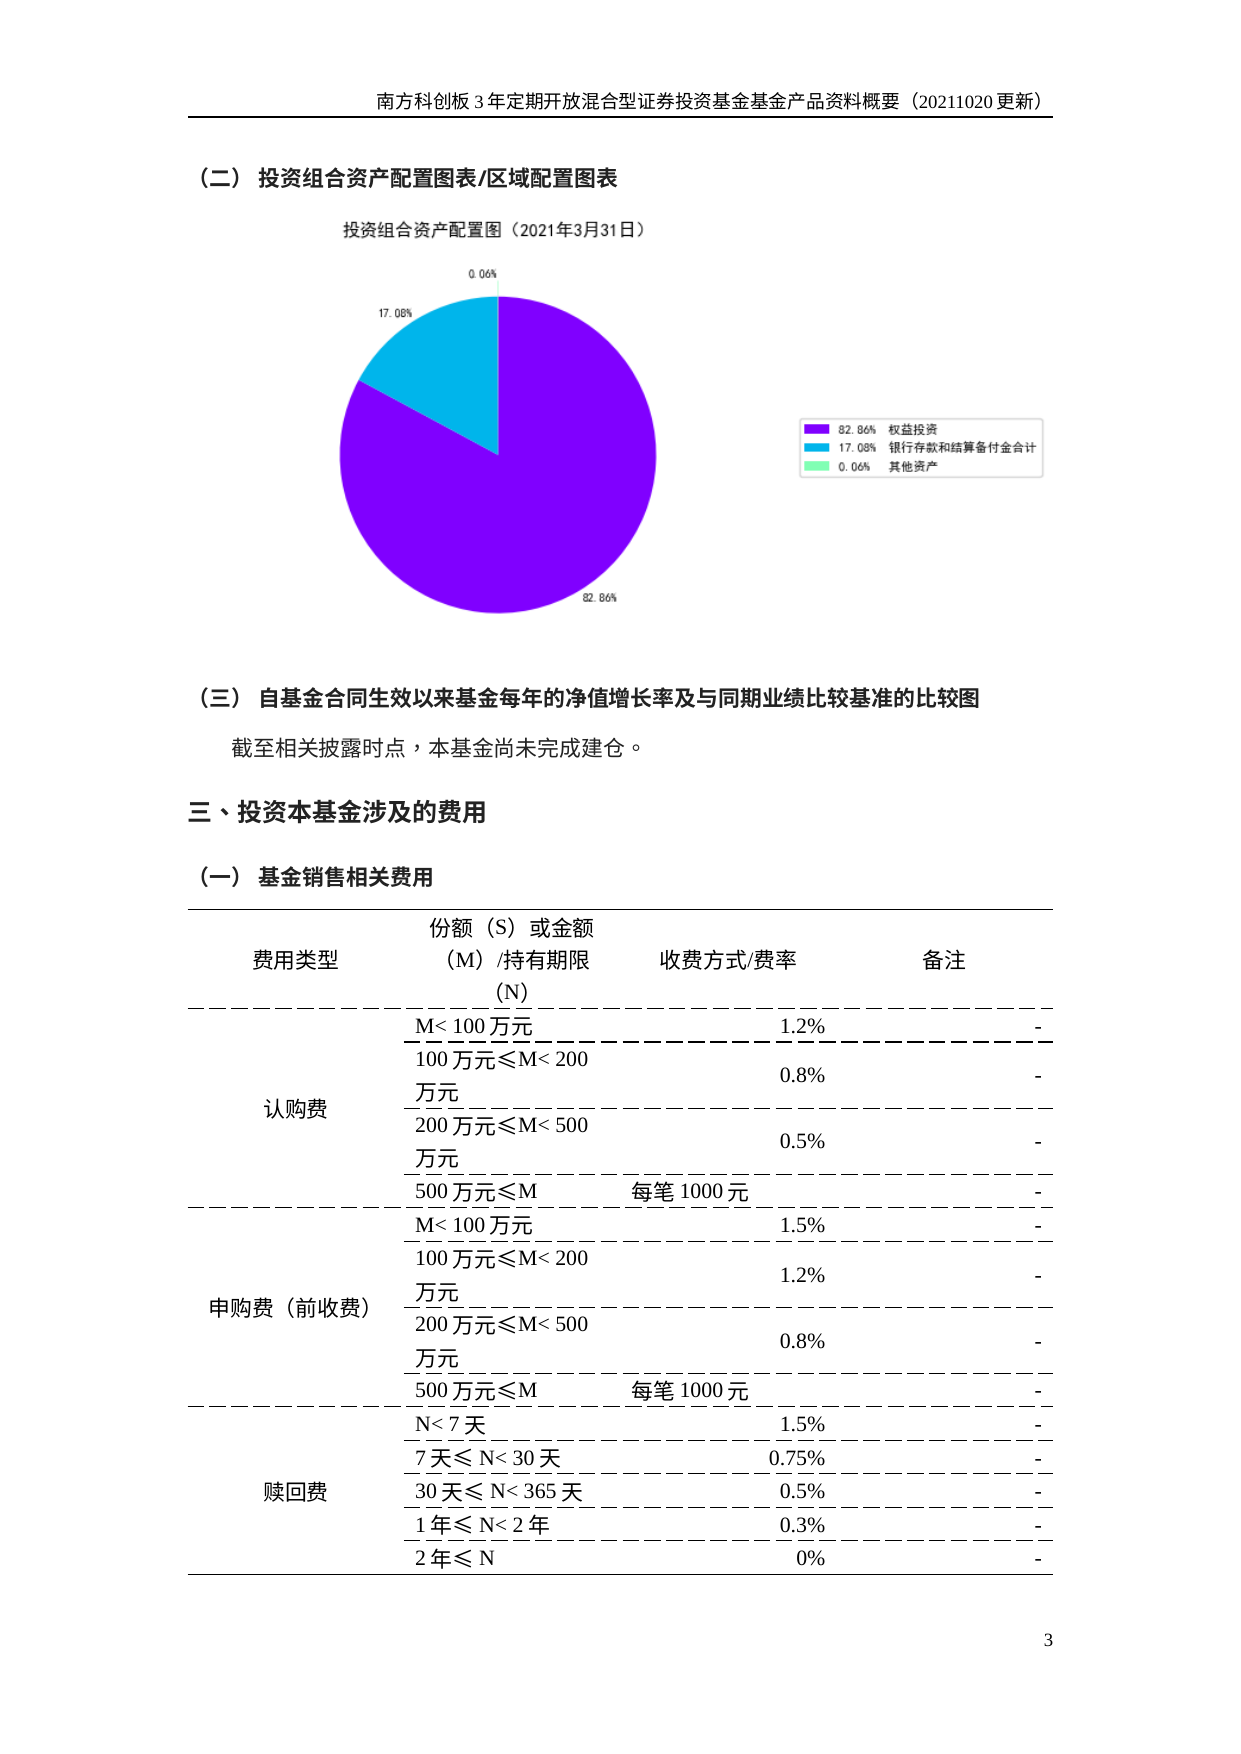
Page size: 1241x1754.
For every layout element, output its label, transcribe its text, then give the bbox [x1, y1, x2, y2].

table_cell - [836, 1373, 1053, 1406]
table_cell - [836, 1473, 1053, 1507]
table_cell 1.2% [620, 1241, 836, 1307]
table_cell 每笔1000元 [620, 1174, 836, 1207]
table_cell - [836, 1307, 1053, 1373]
table_cell 赎回费 [188, 1406, 404, 1574]
table_cell 30天≤ N< 365天 [404, 1473, 620, 1507]
table_cell - [836, 1207, 1053, 1241]
table_cell 7天≤ N< 30天 [404, 1440, 620, 1473]
table_header 备注 [836, 910, 1053, 1008]
table_cell - [836, 1540, 1053, 1574]
table_cell 0.5% [620, 1473, 836, 1507]
table_cell 200万元≤M< 500万元 [404, 1307, 620, 1373]
table_cell 100万元≤M< 200万元 [404, 1041, 620, 1107]
table_cell 1.2% [620, 1008, 836, 1041]
table_header 费用类型 [188, 910, 404, 1008]
table_cell 2年≤ N [404, 1540, 620, 1574]
table_cell M< 100万元 [404, 1008, 620, 1041]
table_cell - [836, 1008, 1053, 1041]
text （二） 投资组合资产配置图表/区域配置图表 [187, 162, 1053, 194]
text （一） 基金销售相关费用 [187, 861, 1053, 893]
table_cell 每笔1000元 [620, 1373, 836, 1406]
table_header 份额（S）或金额（M）/持有期限（N） [404, 910, 620, 1008]
table_cell 100万元≤M< 200万元 [404, 1241, 620, 1307]
table_cell 0.3% [620, 1507, 836, 1540]
table_cell 0.75% [620, 1440, 836, 1473]
table_cell 0.8% [620, 1307, 836, 1373]
table_cell 200万元≤M< 500万元 [404, 1108, 620, 1173]
table_cell - [836, 1041, 1053, 1107]
table_cell 0% [620, 1540, 836, 1574]
text （三） 自基金合同生效以来基金每年的净值增长率及与同期业绩比较基准的比较图 [187, 682, 1053, 714]
table_cell 认购费 [188, 1008, 404, 1207]
table_cell 申购费（前收费） [188, 1207, 404, 1406]
table_cell 0.5% [620, 1108, 836, 1173]
table_cell 500万元≤M [404, 1174, 620, 1207]
table_cell 1年≤ N< 2年 [404, 1507, 620, 1540]
table_cell 1.5% [620, 1406, 836, 1440]
table_cell N< 7天 [404, 1406, 620, 1440]
table_cell - [836, 1108, 1053, 1173]
table_cell 1.5% [620, 1207, 836, 1241]
table_cell - [836, 1507, 1053, 1540]
table_cell - [836, 1174, 1053, 1207]
text 三、投资本基金涉及的费用 [187, 779, 1053, 844]
text 截至相关披露时点，本基金尚未完成建仓。 [187, 731, 1053, 763]
table_cell M< 100万元 [404, 1207, 620, 1241]
table_cell - [836, 1440, 1053, 1473]
table_cell 0.8% [620, 1041, 836, 1107]
table_header 收费方式/费率 [620, 910, 836, 1008]
table_cell - [836, 1406, 1053, 1440]
picture [187, 210, 1053, 647]
table_cell 500万元≤M [404, 1373, 620, 1406]
table_cell - [836, 1241, 1053, 1307]
